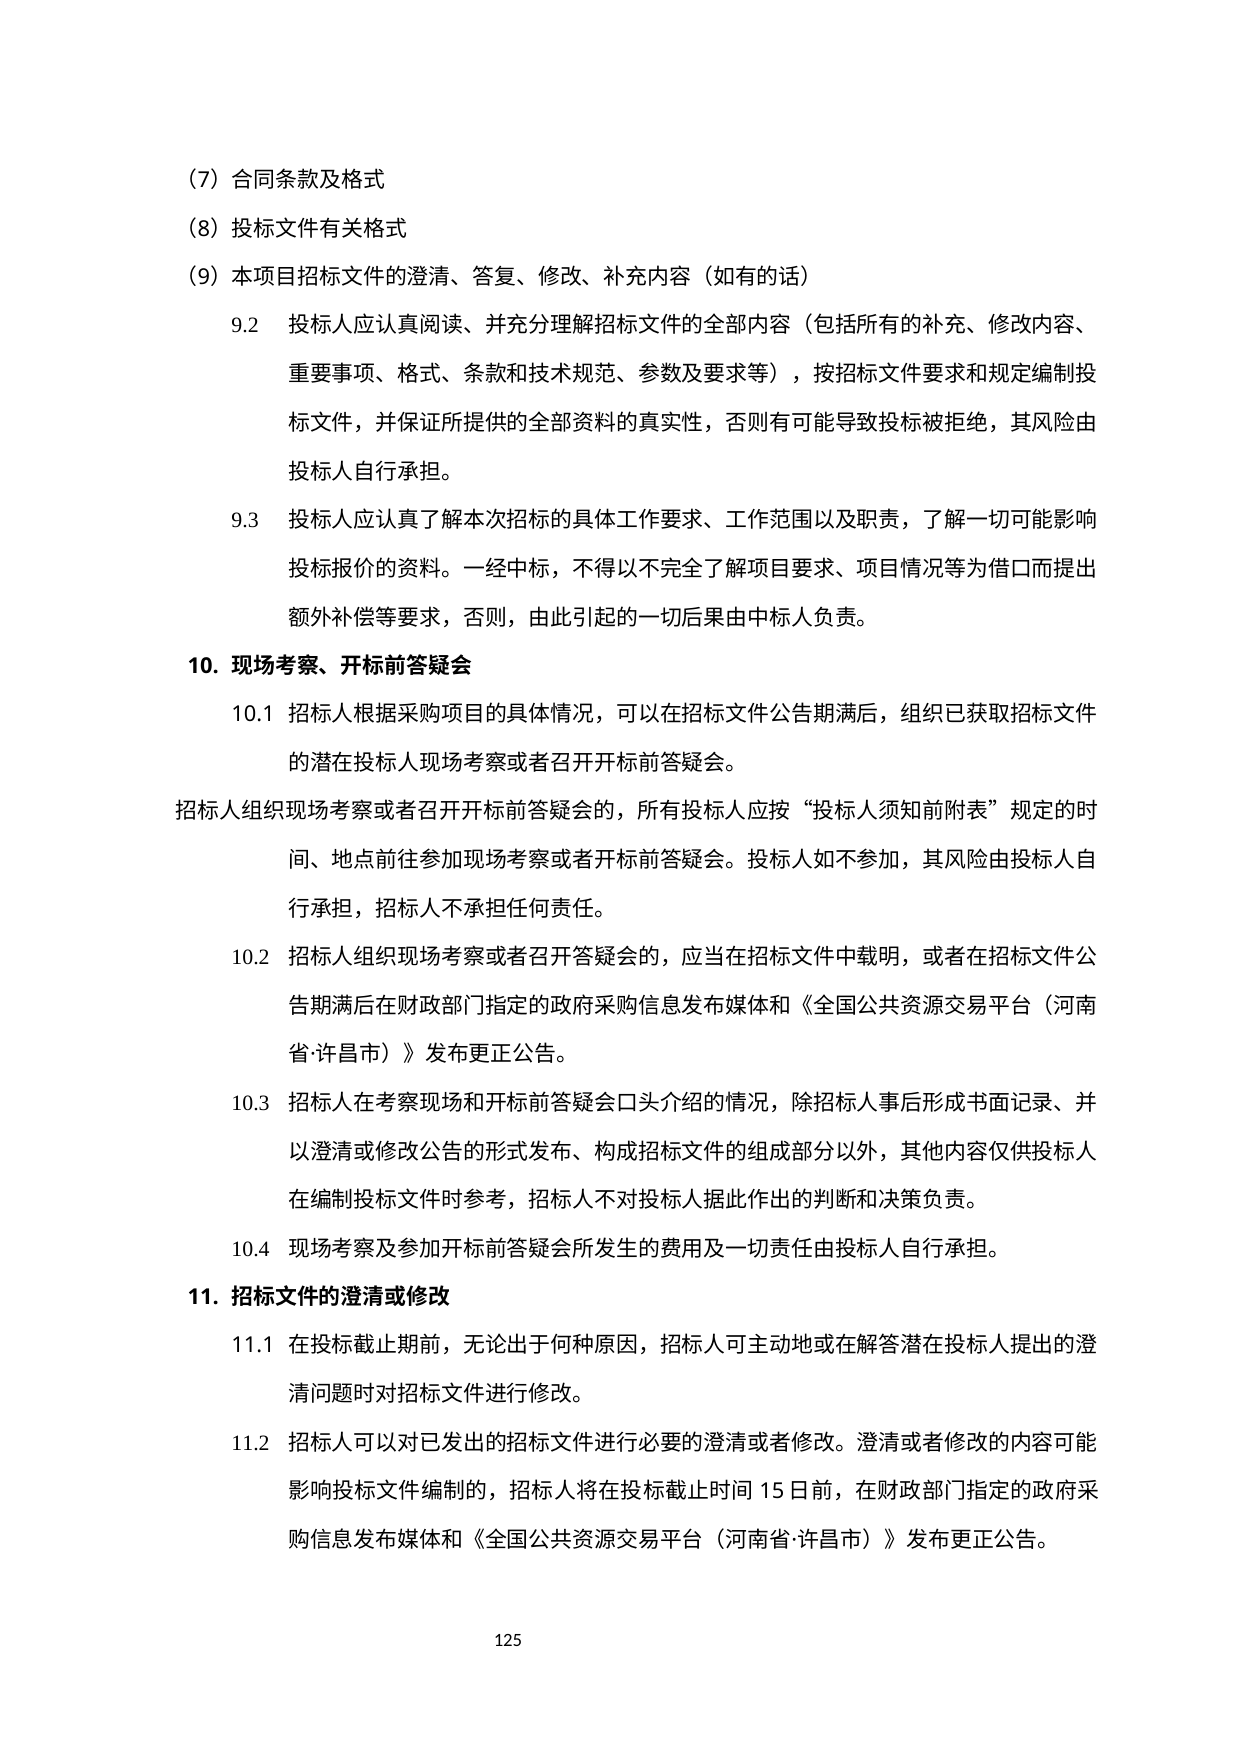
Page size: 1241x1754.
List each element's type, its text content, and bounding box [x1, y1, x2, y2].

list 招标文件的澄清或修改 [187, 1279, 1100, 1311]
list 投标人应认真阅读、并充分理解招标文件的全部内容（包括所有的补充、修改内容、重要事项、格式、条款和技术规范、参数及要求等），按招标文件要求和规定编制投标文件，并保证所提供的全部资料的真实性，否则有可能导致投标被拒绝，其风险由投标人自行承担。 [231, 307, 1100, 486]
list 招标人在考察现场和开标前答疑会口头介绍的情况，除招标人事后形成书面记录、并以澄清或修改公告的形式发布、构成招标文件的组成部分以外，其他内容仅供投标人在编制投标文件时参考，招标人不对投标人据此作出的判断和决策负责。 [231, 1084, 1100, 1214]
list 投标人应认真了解本次招标的具体工作要求、工作范围以及职责，了解一切可能影响投标报价的资料。一经中标，不得以不完全了解项目要求、项目情况等为借口而提出额外补偿等要求，否则，由此引起的一切后果由中标人负责。 [231, 502, 1100, 632]
list 招标人根据采购项目的具体情况，可以在招标文件公告期满后，组织已获取招标文件的潜在投标人现场考察或者召开开标前答疑会。 [231, 696, 1100, 777]
list 现场考察、开标前答疑会 [187, 647, 1100, 680]
text （9）本项目招标文件的澄清、答复、修改、补充内容（如有的话） [175, 259, 1100, 291]
text （7）合同条款及格式 [175, 162, 1100, 194]
list 现场考察及参加开标前答疑会所发生的费用及一切责任由投标人自行承担。 [231, 1230, 1100, 1263]
list 招标人可以对已发出的招标文件进行必要的澄清或者修改。澄清或者修改的内容可能影响投标文件编制的，招标人将在投标截止时间15日前，在财政部门指定的政府采购信息发布媒体和《全国公共资源交易平台（河南省·许昌市）》发布更正公告。 [231, 1424, 1100, 1554]
list 招标人组织现场考察或者召开答疑会的，应当在招标文件中载明，或者在招标文件公告期满后在财政部门指定的政府采购信息发布媒体和《全国公共资源交易平台（河南省·许昌市）》发布更正公告。 [231, 939, 1100, 1069]
list 在投标截止期前，无论出于何种原因，招标人可主动地或在解答潜在投标人提出的澄清问题时对招标文件进行修改。 [231, 1327, 1100, 1408]
text 招标人组织现场考察或者召开开标前答疑会的，所有投标人应按“投标人须知前附表”规定的时间、地点前往参加现场考察或者开标前答疑会。投标人如不参加，其风险由投标人自行承担，招标人不承担任何责任。 [175, 793, 1100, 923]
text （8）投标文件有关格式 [175, 210, 1100, 243]
